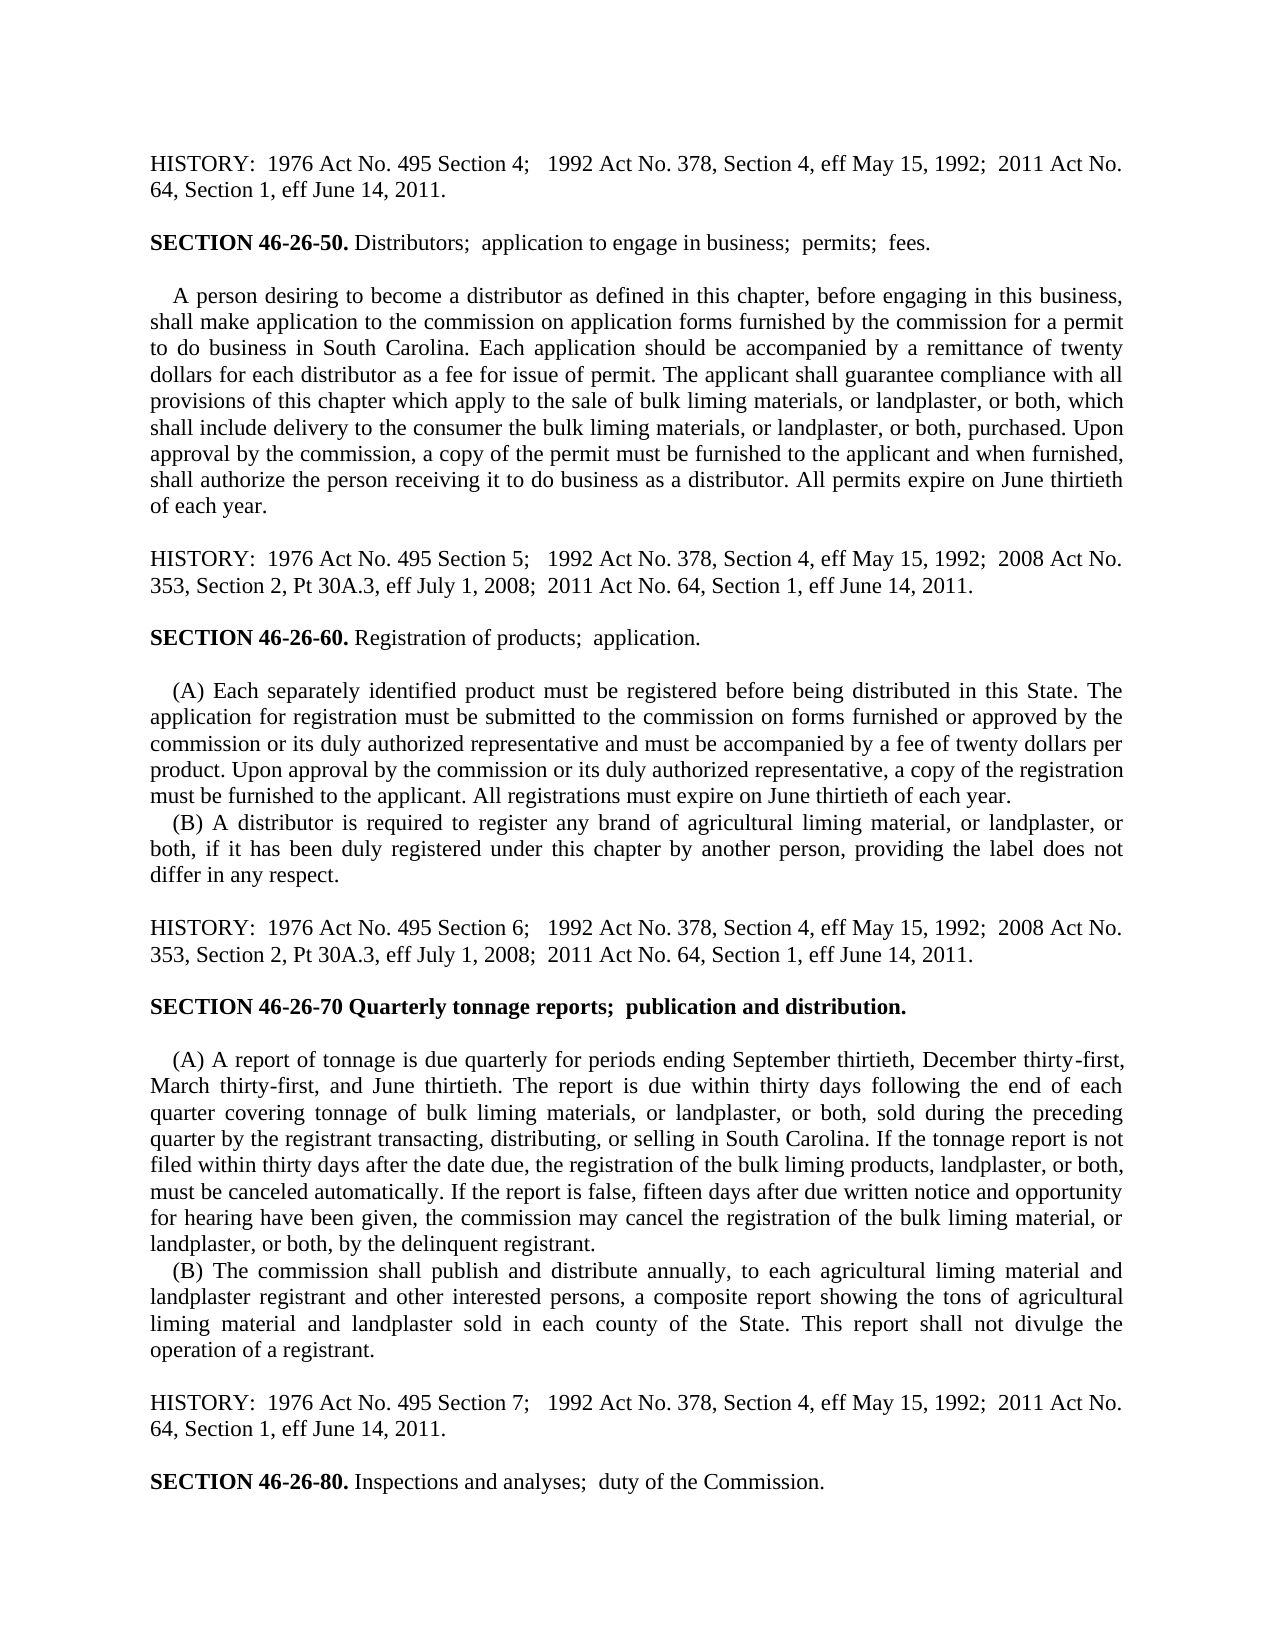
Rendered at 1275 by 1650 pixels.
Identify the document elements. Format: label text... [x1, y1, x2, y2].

text (A) A report of tonnage is due quarterly for periods ending September thirtieth, December thirty-first, March thirty-first, and June thirtieth. The report is due within thirty days following the end of each quarter covering tonnage of bulk liming materials, or landplaster, or both, sold during the preceding quarter by the registrant transacting, distributing, or selling in South Carolina. If the tonnage report is not filed within thirty days after the date due, the registration of the bulk liming products, landplaster, or both, must be canceled automatically. If the report is false, fifteen days after due written notice and opportunity for hearing have been given, the commission may cancel the registration of the bulk liming material, or landplaster, or both, by the delinquent registrant. [150, 1046, 1125, 1257]
text HISTORY: 1976 Act No. 495 Section 5; 1992 Act No. 378, Section 4, eff May 15, 1992; 2008 Act No. 353, Section 2, Pt 30A.3, eff July 1, 2008; 2011 Act No. 64, Section 1, eff June 14, 2011. [150, 545, 1125, 598]
text HISTORY: 1976 Act No. 495 Section 6; 1992 Act No. 378, Section 4, eff May 15, 1992; 2008 Act No. 353, Section 2, Pt 30A.3, eff July 1, 2008; 2011 Act No. 64, Section 1, eff June 14, 2011. [150, 914, 1125, 967]
text (B) The commission shall publish and distribute annually, to each agricultural liming material and landplaster registrant and other interested persons, a composite report showing the tons of agricultural liming material and landplaster sold in each county of the State. This report shall not divulge the operation of a registrant. [150, 1257, 1125, 1362]
text HISTORY: 1976 Act No. 495 Section 7; 1992 Act No. 378, Section 4, eff May 15, 1992; 2011 Act No. 64, Section 1, eff June 14, 2011. [150, 1389, 1125, 1441]
text SECTION 46-26-50. Distributors; application to engage in business; permits; fees. [150, 229, 1125, 255]
text (A) Each separately identified product must be registered before being distributed in this State. The application for registration must be submitted to the commission on forms furnished or approved by the commission or its duly authorized representative and must be accompanied by a fee of twenty dollars per product. Upon approval by the commission or its duly authorized representative, a copy of the registration must be furnished to the applicant. All registrations must expire on June thirtieth of each year. [150, 677, 1125, 809]
text SECTION 46-26-60. Registration of products; application. [150, 624, 1125, 651]
text A person desiring to become a distributor as defined in this chapter, before engaging in this business, shall make application to the commission on application forms furnished by the commission for a permit to do business in South Carolina. Each application should be accompanied by a remittance of twenty dollars for each distributor as a fee for issue of permit. The applicant shall guarantee compliance with all provisions of this chapter which apply to the sale of bulk liming materials, or landplaster, or both, which shall include delivery to the consumer the bulk liming materials, or landplaster, or both, purchased. Upon approval by the commission, a copy of the permit must be furnished to the applicant and when furnished, shall authorize the person receiving it to do business as a distributor. All permits expire on June thirtieth of each year. [150, 282, 1125, 519]
text SECTION 46-26-70 Quarterly tonnage reports; publication and distribution. [150, 993, 1125, 1020]
text SECTION 46-26-80. Inspections and analyses; duty of the Commission. [150, 1468, 1125, 1494]
text (B) A distributor is required to register any brand of agricultural liming material, or landplaster, or both, if it has been duly registered under this chapter by another person, providing the label does not differ in any respect. [150, 809, 1125, 888]
text HISTORY: 1976 Act No. 495 Section 4; 1992 Act No. 378, Section 4, eff May 15, 1992; 2011 Act No. 64, Section 1, eff June 14, 2011. [150, 150, 1125, 203]
